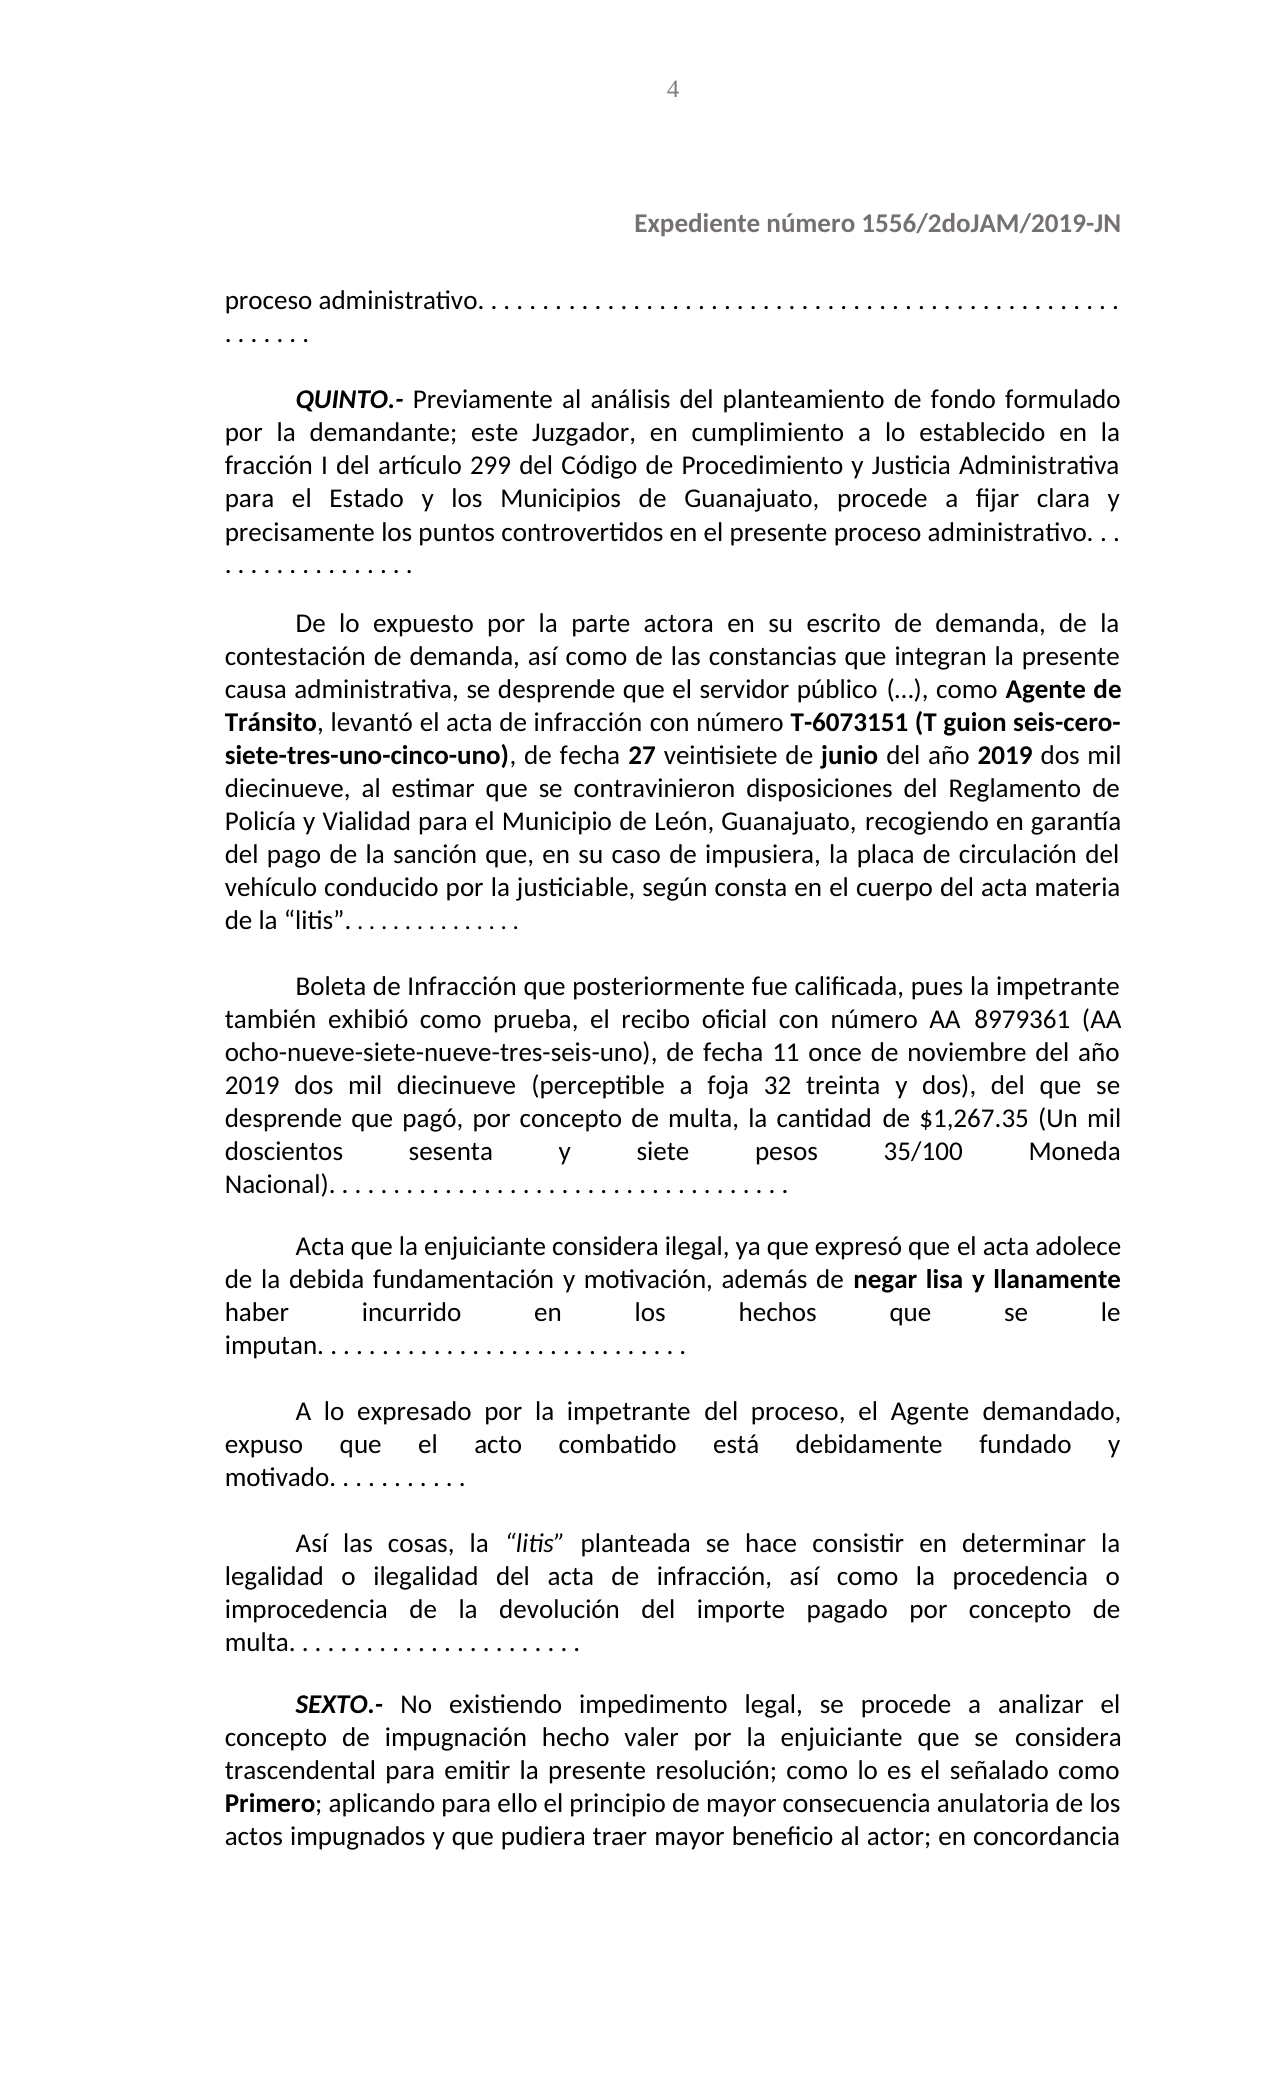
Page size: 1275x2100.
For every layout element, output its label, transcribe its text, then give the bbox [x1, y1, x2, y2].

text Boleta de Infracción que posteriormente fue calificada, pues la impetrante también exhibió como prueba, el recibo oficial con número AA 8979361 (AA ocho-nueve-siete-nueve-tres-seis-uno), de fecha 11 once de noviembre del año 2019 dos mil diecinueve (perceptible a foja 32 treinta y dos), del que se desprende que pagó, por concepto de multa, la cantidad de $1,267.35 (Un mil doscientos sesenta y siete pesos 35/100 Moneda Nacional). . . . . . . . . . . . . . . . . . . . . . . . . . . . . . . . . . . . [224, 969, 1121, 1201]
text Así las cosas, la “litis” planteada se hace consistir en determinar la legalidad o ilegalidad del acta de infracción, así como la procedencia o improcedencia de la devolución del importe pagado por concepto de multa. . . . . . . . . . . . . . . . . . . . . . . [224, 1526, 1121, 1658]
text QUINTO.- Previamente al análisis del planteamiento de fondo formulado por la demandante; este Juzgador, en cumplimiento a lo establecido en la fracción I del artículo 299 del Código de Procedimiento y Justicia Administrativa para el Estado y los Municipios de Guanajuato, procede a fijar clara y precisamente los puntos controvertidos en el presente proceso administrativo. . . . . . . . . . . . . . . . . . [224, 383, 1121, 581]
text Acta que la enjuiciante considera ilegal, ya que expresó que el acta adolece de la debida fundamentación y motivación, además de negar lisa y llanamente haber incurrido en los hechos que se le imputan. . . . . . . . . . . . . . . . . . . . . . . . . . . . . [224, 1229, 1121, 1361]
text A lo expresado por la impetrante del proceso, el Agente demandado, expuso que el acto combatido está debidamente fundado y motivado. . . . . . . . . . . [224, 1394, 1121, 1493]
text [224, 283, 1121, 349]
text De lo expuesto por la parte actora en su escrito de demanda, de la contestación de demanda, así como de las constancias que integran la presente causa administrativa, se desprende que el servidor público (…), como Agente de Tránsito, levantó el acta de infracción con número T-6073151 (T guion seis-cero-siete-tres-uno-cinco-uno), de fecha 27 veintisiete de junio del año 2019 dos mil diecinueve, al estimar que se contravinieron disposiciones del Reglamento de Policía y Vialidad para el Municipio de León, Guanajuato, recogiendo en garantía del pago de la sanción que, en su caso de impusiera, la placa de circulación del vehículo conducido por la justiciable, según consta en el cuerpo del acta materia de la “litis”. . . . . . . . . . . . . . . [224, 606, 1121, 936]
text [224, 1687, 1121, 1852]
